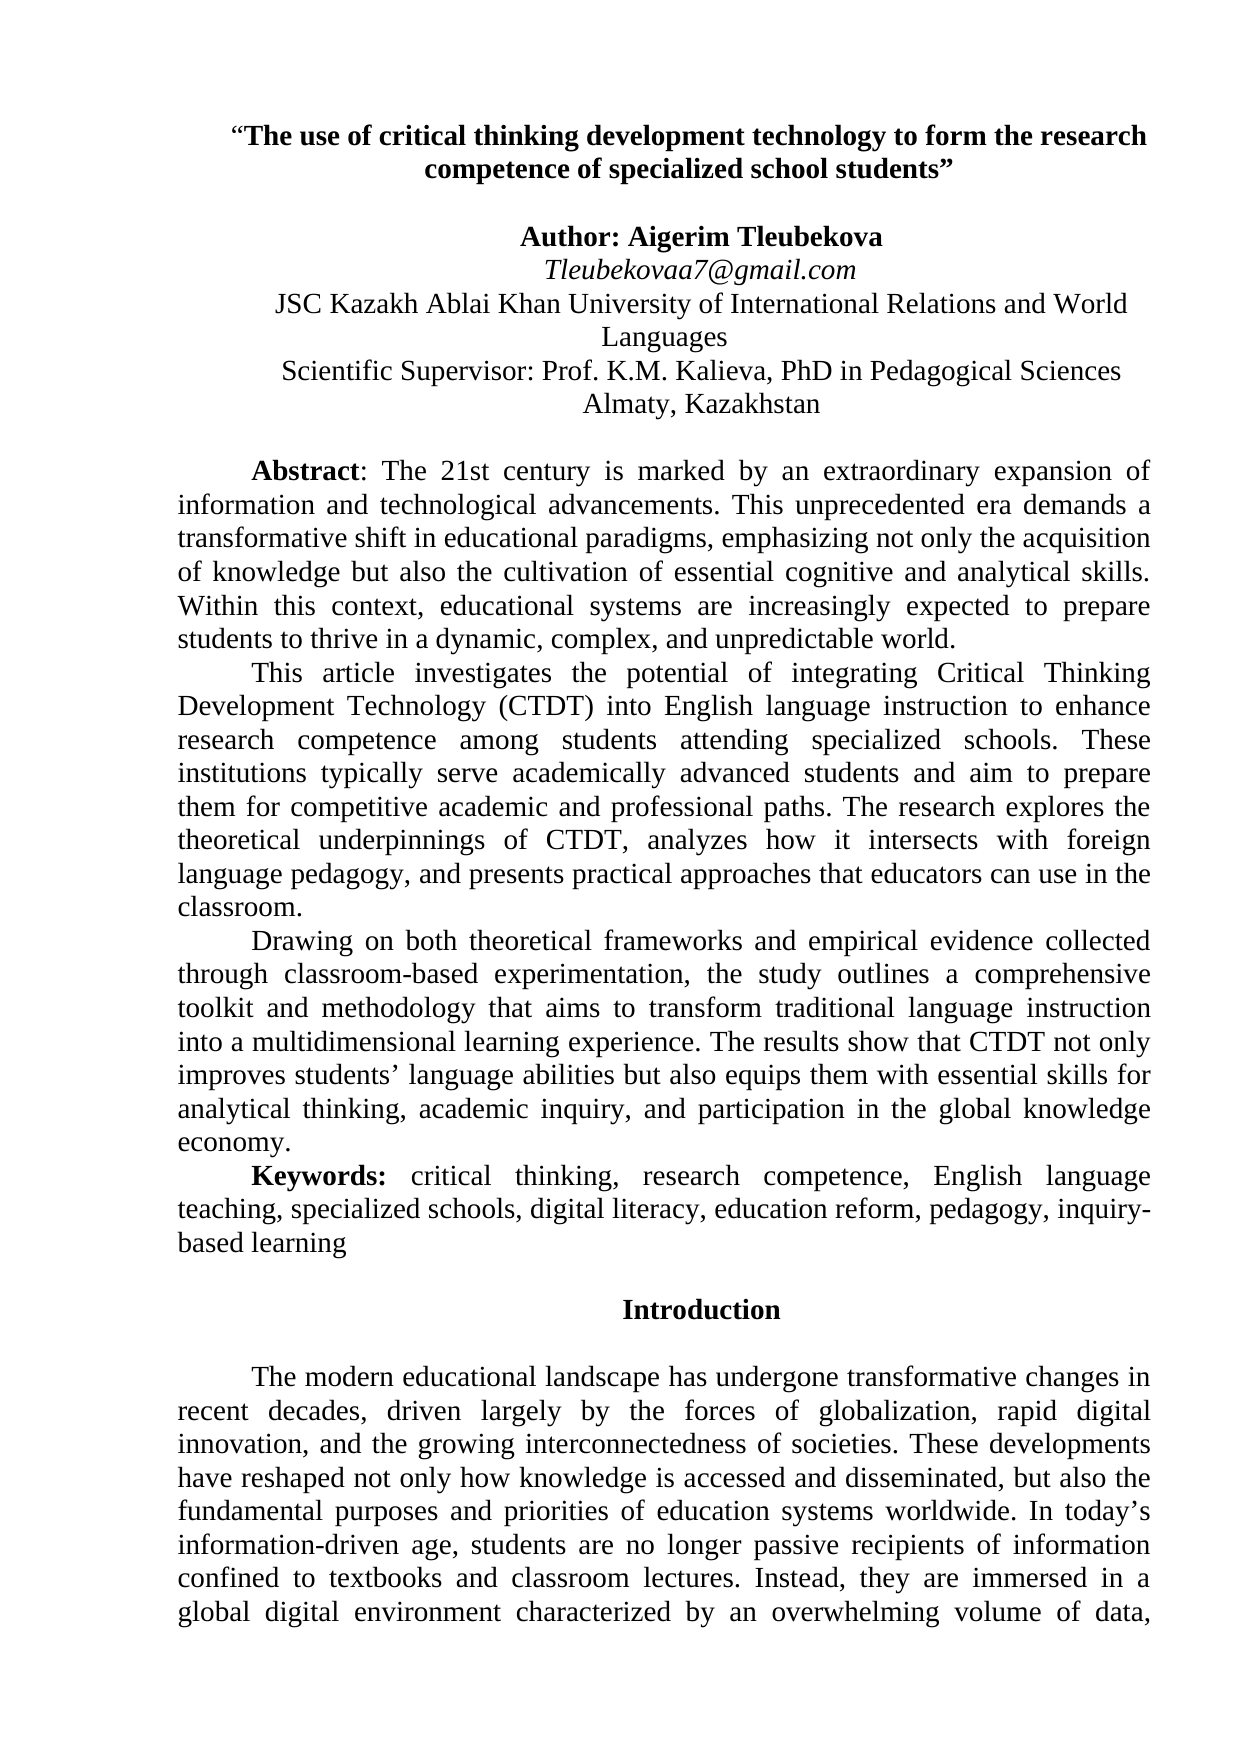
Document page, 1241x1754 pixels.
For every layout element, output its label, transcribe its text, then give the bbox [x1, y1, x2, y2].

text Almaty, Kazakhstan [177, 386, 1152, 420]
text Author: Aigerim Tleubekova [177, 219, 1152, 252]
text Tleubekovaa7@gmail.com [177, 252, 1152, 286]
text This article investigates the potential of integrating Critical Thinking Development Technology (CTDT) into English language instruction to enhance research competence among students attending specialized schools. These institutions typically serve academically advanced students and aim to prepare them for competitive academic and professional paths. The research explores the theoretical underpinnings of CTDT, analyzes how it intersects with foreign language pedagogy, and presents practical approaches that educators can use in the classroom. [177, 655, 1152, 923]
text Abstract: The 21st century is marked by an extraordinary expansion of information and technological advancements. This unprecedented era demands a transformative shift in educational paradigms, emphasizing not only the acquisition of knowledge but also the cultivation of essential cognitive and analytical skills. Within this context, educational systems are increasingly expected to prepare students to thrive in a dynamic, complex, and unpredictable world. [177, 453, 1152, 655]
text “The use of critical thinking development technology to form the research competence of specialized school students” [177, 118, 1201, 185]
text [177, 1359, 1152, 1627]
text Introduction [177, 1292, 1152, 1326]
text JSC Kazakh Ablai Khan University of International Relations and World Languages [177, 286, 1152, 353]
text Scientific Supervisor: Prof. K.M. Kalieva, PhD in Pedagogical Sciences [177, 353, 1152, 386]
text Drawing on both theoretical frameworks and empirical evidence collected through classroom-based experimentation, the study outlines a comprehensive toolkit and methodology that aims to transform traditional language instruction into a multidimensional learning experience. The results show that CTDT not only improves students’ language abilities but also equips them with essential skills for analytical thinking, academic inquiry, and participation in the global knowledge economy. [177, 923, 1152, 1158]
text Keywords: critical thinking, research competence, English language teaching, specialized schools, digital literacy, education reform, pedagogy, inquiry-based learning [177, 1158, 1152, 1258]
